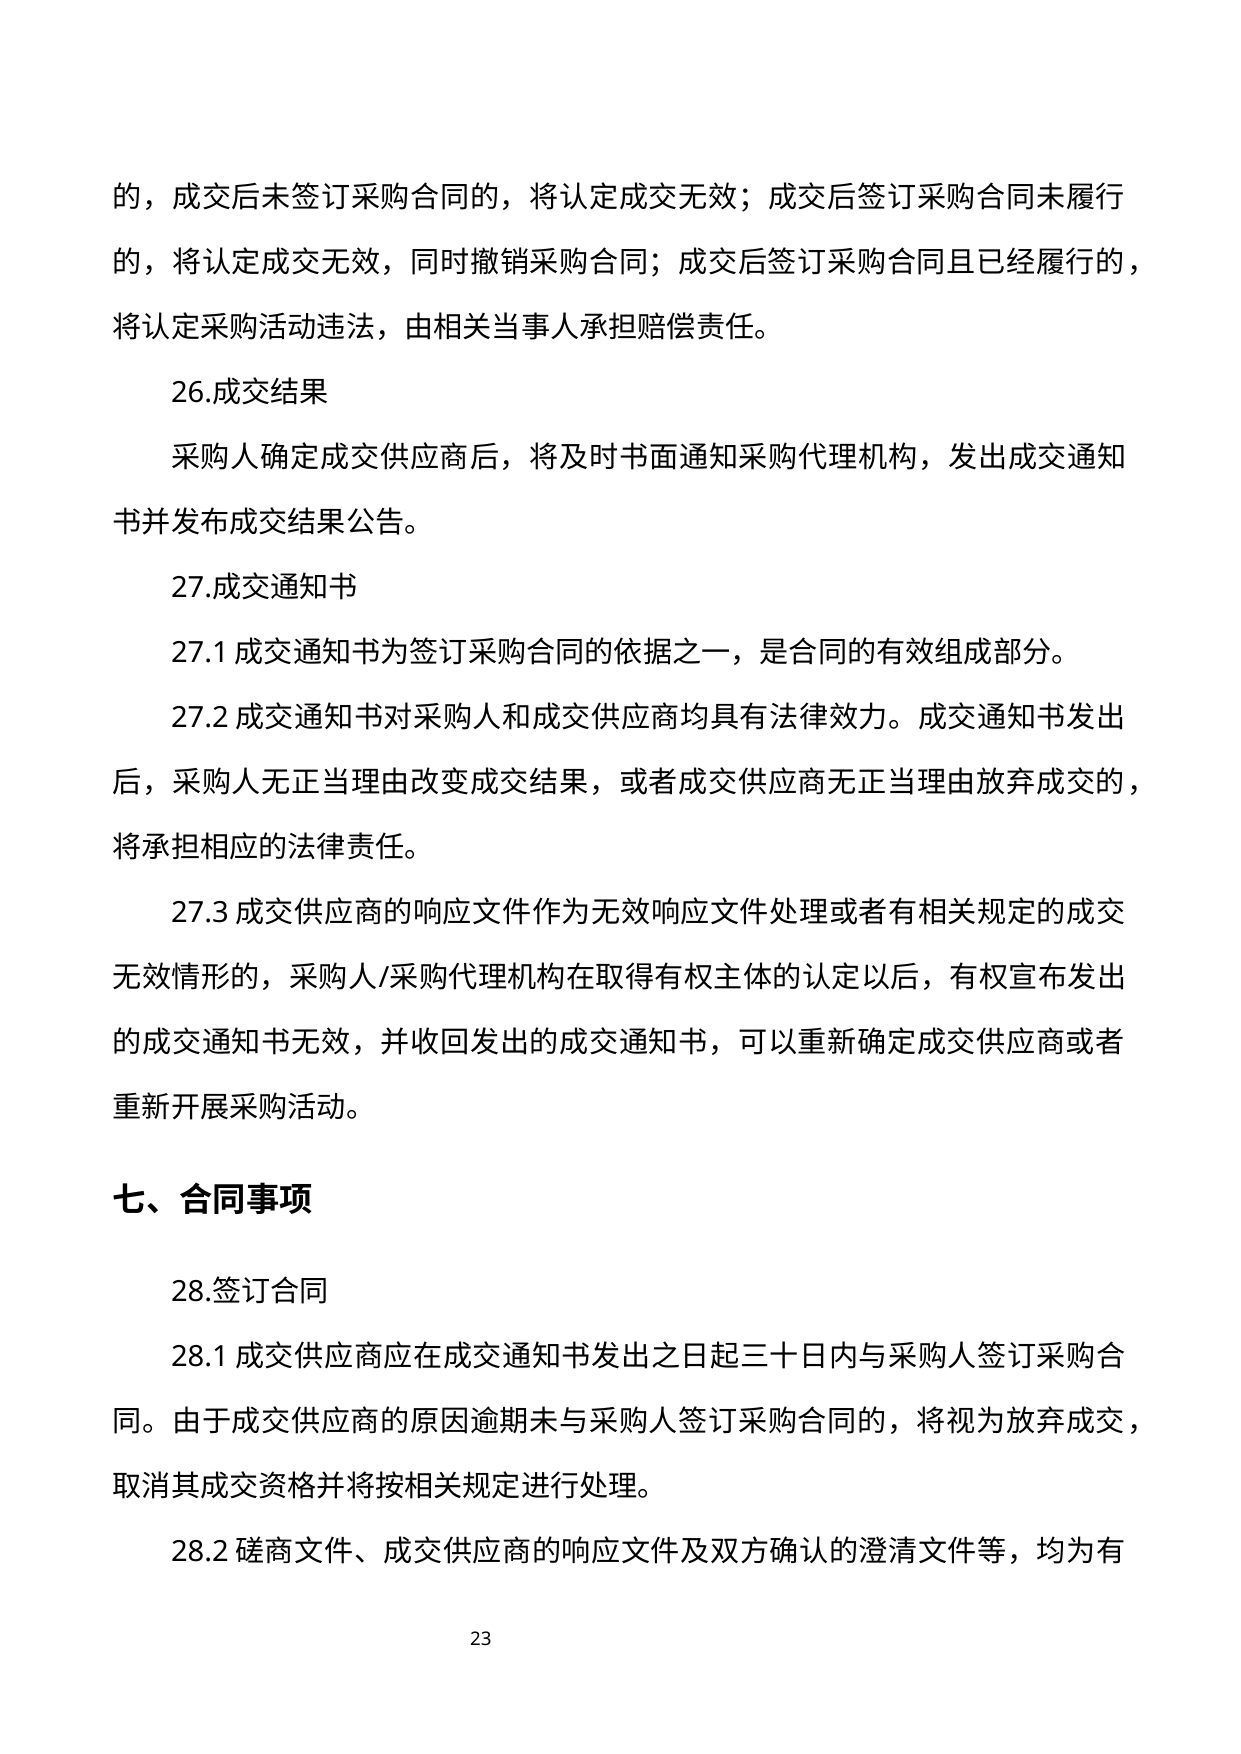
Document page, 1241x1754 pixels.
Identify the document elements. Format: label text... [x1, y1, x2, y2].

text 28.1成交供应商应在成交通知书发出之日起三十日内与采购人签订采购合同。由于成交供应商的原因逾期未与采购人签订采购合同的，将视为放弃成交，取消其成交资格并将按相关规定进行处理。 [112, 1321, 1128, 1516]
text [112, 162, 1128, 357]
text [112, 1516, 1128, 1581]
text 采购人确定成交供应商后，将及时书面通知采购代理机构，发出成交通知书并发布成交结果公告。 [112, 422, 1128, 552]
text 27.1成交通知书为签订采购合同的依据之一，是合同的有效组成部分。 [112, 617, 1128, 682]
subtitle 七、合同事项 [112, 1164, 1128, 1229]
text 28.签订合同 [112, 1256, 1128, 1321]
text 27.2成交通知书对采购人和成交供应商均具有法律效力。成交通知书发出后，采购人无正当理由改变成交结果，或者成交供应商无正当理由放弃成交的，将承担相应的法律责任。 [112, 682, 1128, 877]
text 26.成交结果 [112, 357, 1128, 422]
text 27.3成交供应商的响应文件作为无效响应文件处理或者有相关规定的成交无效情形的，采购人/采购代理机构在取得有权主体的认定以后，有权宣布发出的成交通知书无效，并收回发出的成交通知书，可以重新确定成交供应商或者重新开展采购活动。 [112, 877, 1128, 1137]
text 27.成交通知书 [112, 552, 1128, 617]
